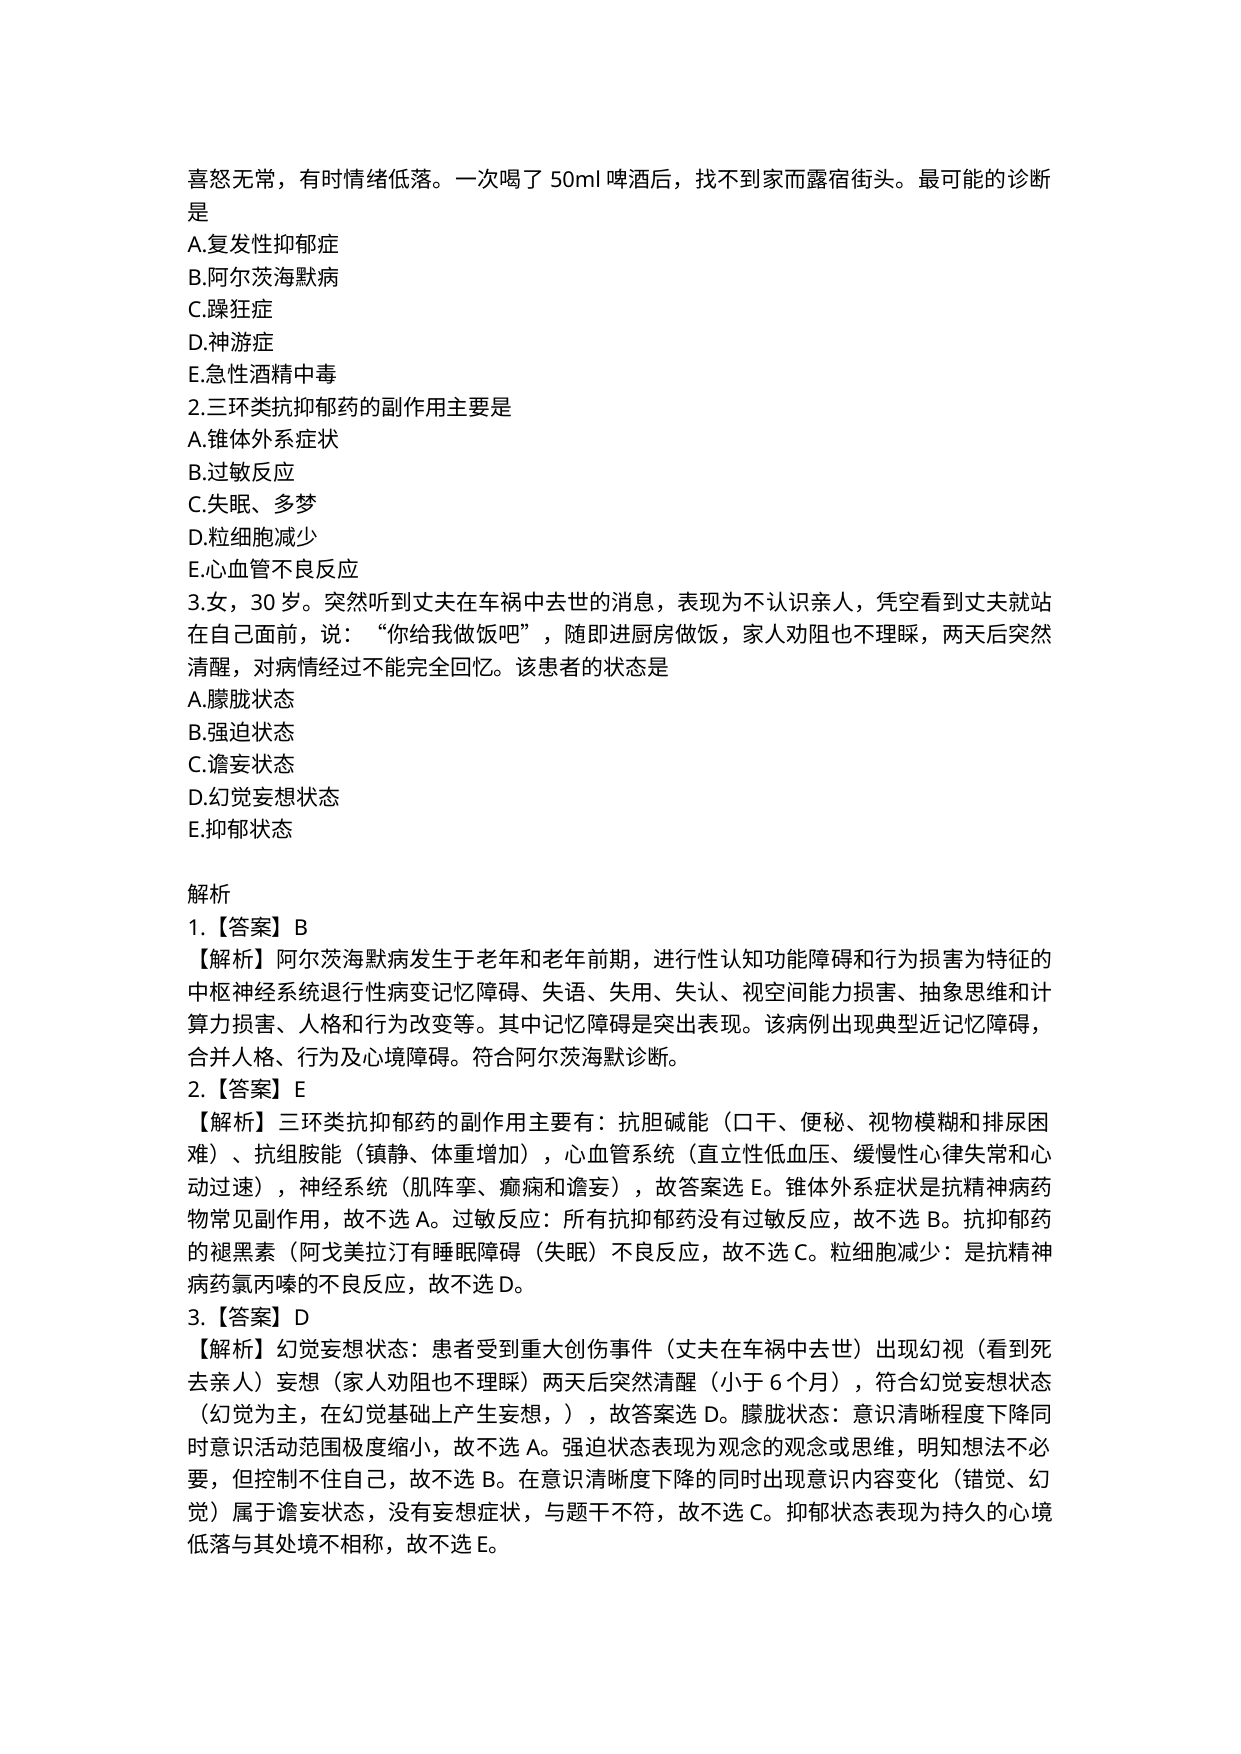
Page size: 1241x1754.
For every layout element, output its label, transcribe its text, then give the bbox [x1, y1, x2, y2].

text C.失眠、多梦 [187, 487, 1053, 519]
text 2.三环类抗抑郁药的副作用主要是 [187, 389, 1053, 422]
text C.躁狂症 [187, 292, 1053, 324]
text 【解析】幻觉妄想状态：患者受到重大创伤事件（丈夫在车祸中去世）出现幻视（看到死去亲人）妄想（家人劝阻也不理睬）两天后突然清醒（小于6个月），符合幻觉妄想状态（幻觉为主，在幻觉基础上产生妄想，），故答案选D。朦胧状态：意识清晰程度下降同时意识活动范围极度缩小，故不选A。强迫状态表现为观念的观念或思维，明知想法不必要，但控制不住自己，故不选B。在意识清晰度下降的同时出现意识内容变化（错觉、幻觉）属于谵妄状态，没有妄想症状，与题干不符，故不选C。抑郁状态表现为持久的心境低落与其处境不相称，故不选E。 [187, 1332, 1053, 1559]
text D.神游症 [187, 324, 1053, 357]
text B.过敏反应 [187, 454, 1053, 487]
text B.强迫状态 [187, 714, 1053, 747]
text 3.【答案】D [187, 1299, 1053, 1332]
text D.幻觉妄想状态 [187, 779, 1053, 812]
text A.锥体外系症状 [187, 422, 1053, 454]
text 1.【答案】B [187, 909, 1053, 942]
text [187, 162, 1053, 227]
text 3.女，30岁。突然听到丈夫在车祸中去世的消息，表现为不认识亲人，凭空看到丈夫就站在自己面前，说：“你给我做饭吧”，随即进厨房做饭，家人劝阻也不理睬，两天后突然清醒，对病情经过不能完全回忆。该患者的状态是 [187, 584, 1053, 682]
text E.抑郁状态 [187, 812, 1053, 844]
text 【解析】三环类抗抑郁药的副作用主要有：抗胆碱能（口干、便秘、视物模糊和排尿困难）、抗组胺能（镇静、体重增加），心血管系统（直立性低血压、缓慢性心律失常和心动过速），神经系统（肌阵挛、癫痫和谵妄），故答案选E。锥体外系症状是抗精神病药物常见副作用，故不选A。过敏反应：所有抗抑郁药没有过敏反应，故不选B。抗抑郁药的褪黑素（阿戈美拉汀有睡眠障碍（失眠）不良反应，故不选C。粒细胞减少：是抗精神病药氯丙嗪的不良反应，故不选D。 [187, 1104, 1053, 1299]
text E.心血管不良反应 [187, 552, 1053, 584]
text 【解析】阿尔茨海默病发生于老年和老年前期，进行性认知功能障碍和行为损害为特征的中枢神经系统退行性病变记忆障碍、失语、失用、失认、视空间能力损害、抽象思维和计算力损害、人格和行为改变等。其中记忆障碍是突出表现。该病例出现典型近记忆障碍，合并人格、行为及心境障碍。符合阿尔茨海默诊断。 [187, 942, 1053, 1072]
text E.急性酒精中毒 [187, 357, 1053, 389]
text D.粒细胞减少 [187, 519, 1053, 552]
text A.复发性抑郁症 [187, 227, 1053, 259]
text A.朦胧状态 [187, 682, 1053, 714]
text 2.【答案】E [187, 1072, 1053, 1104]
text 解析 [187, 877, 1053, 909]
text C.谵妄状态 [187, 747, 1053, 779]
text B.阿尔茨海默病 [187, 259, 1053, 292]
